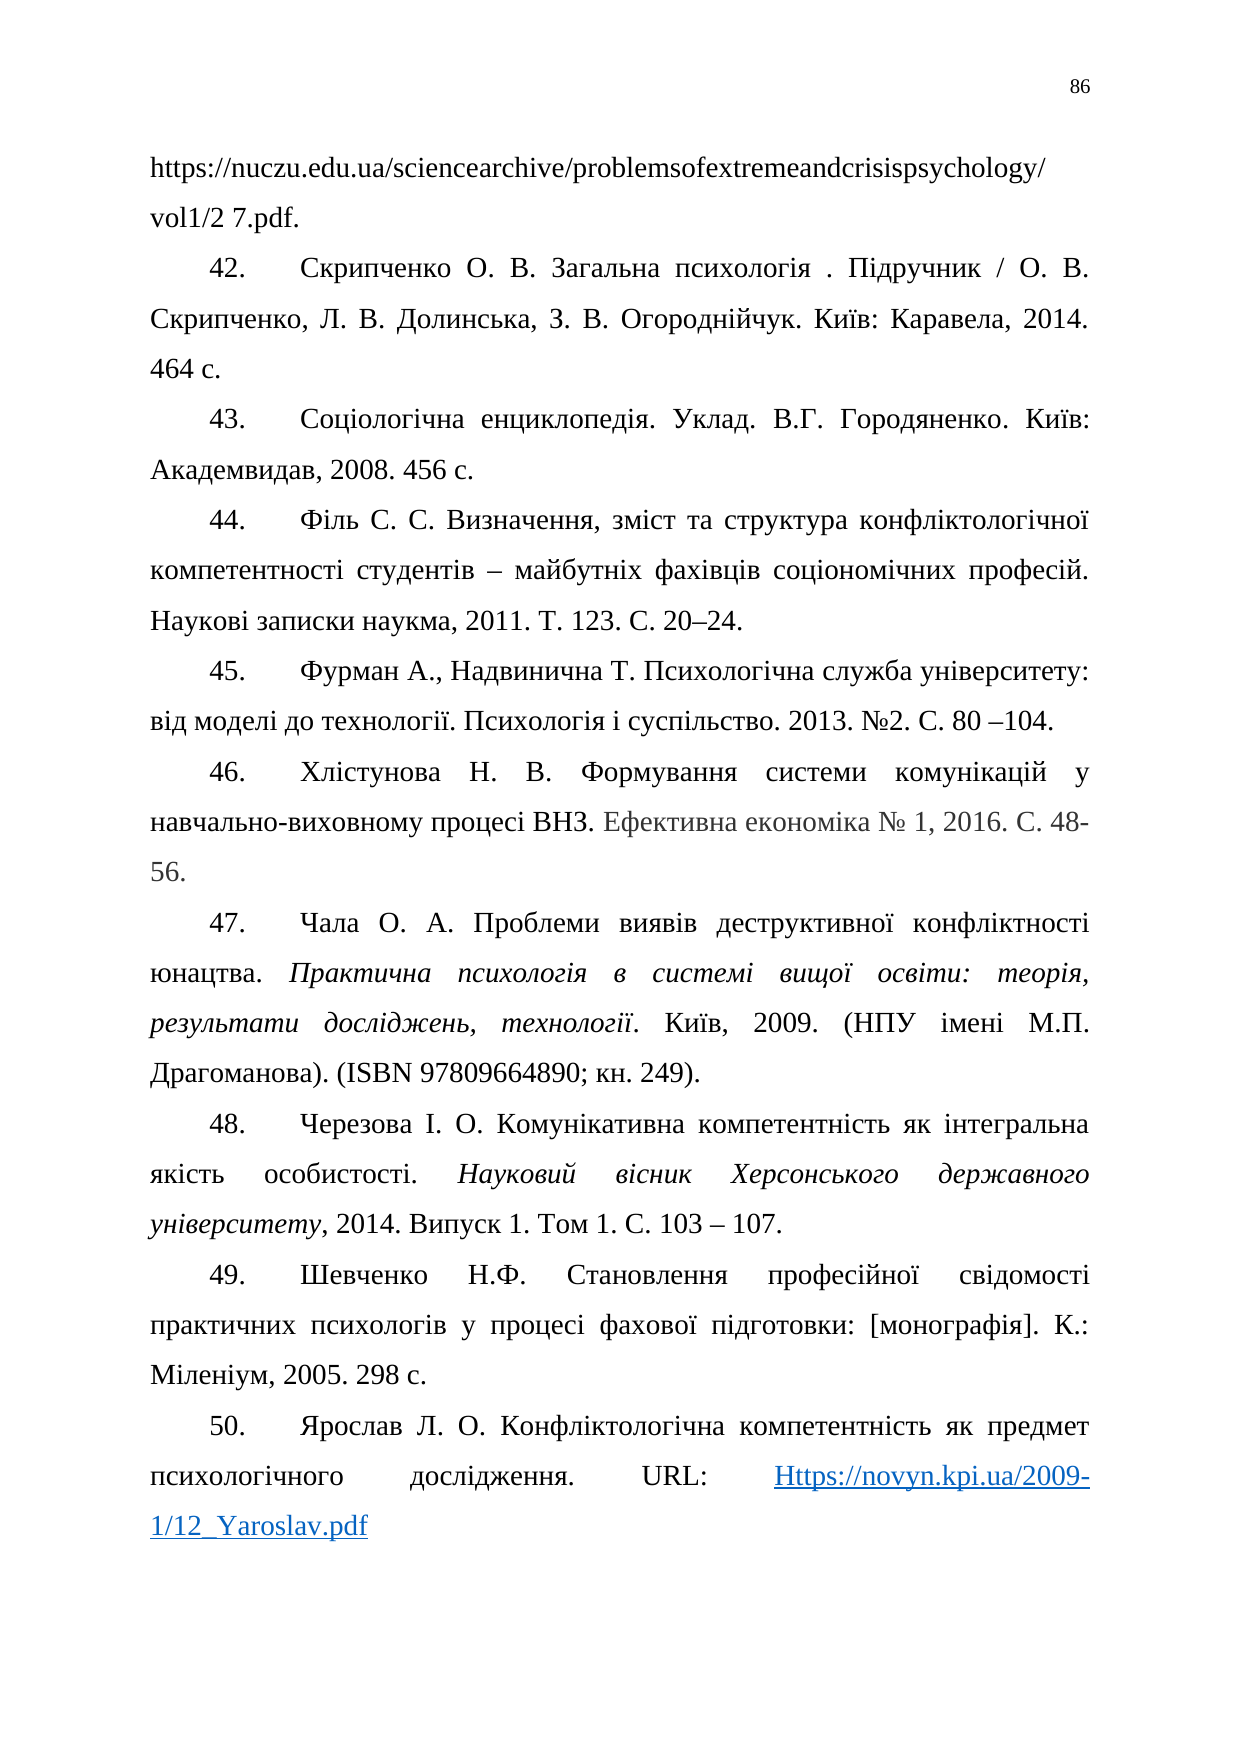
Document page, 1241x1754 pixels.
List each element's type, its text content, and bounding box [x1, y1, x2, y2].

list Шевченко Н.Ф. Становлення професійної свідомості практичних психологів у процесі фахової підготовки: [монографія]. К.: Міленіум, 2005. 298 с. [150, 1257, 1090, 1391]
list Черезова І. О. Комунікативна компетентність як інтегральна якість особистості. Науковий вісник Херсонського державного університету, 2014. Випуск 1. Том 1. С. 103 – 107. [150, 1106, 1090, 1240]
list Ярослав Л. О. Конфліктологічна компетентність як предмет психологічного дослідження. URL: Https://novyn.kpi.ua/2009-1/12_Yaroslav.pdf [150, 1408, 1090, 1542]
list Хлістунова Н. В. Формування системи комунікацій у навчально-виховному процесі ВНЗ. Ефективна економіка № 1, 2016. С. 48-56. [150, 838, 1090, 888]
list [150, 150, 1090, 234]
list Скрипченко О. В. Загальна психологія . Підручник / О. В. Скрипченко, Л. В. Долинська, З. В. Огороднійчук. Київ: Каравела, 2014. 464 с. [150, 251, 1090, 385]
list Соціологічна енциклопедія. Уклад. В.Г. Городяненко. Київ: Академвидав, 2008. 456 с. [150, 402, 1090, 485]
list Фурман А., Надвинична Т. Психологічна служба університету: від моделі до технології. Психологія і суспільство. 2013. №2. С. 80 –104. [150, 653, 1090, 737]
list Хлістунова Н. В. Формування системи комунікацій у навчально-виховному процесі ВНЗ. Ефективна економіка № 1, 2016. С. 48-56. [150, 754, 1090, 804]
list Чала О. А. Проблеми виявів деструктивної конфліктності юнацтва. Практична психологія в системі вищої освіти: теорія, результати досліджень, технології. Київ, 2009. (НПУ імені М.П. Драгоманова). (ISBN 97809664890; кн. 249). [150, 905, 1090, 1089]
list Філь С. С. Визначення, зміст та структура конфліктологічної компетентності студентів – майбутніх фахівців соціономічних професій. Наукові записки наукма, 2011. Т. 123. С. 20–24. [150, 502, 1090, 636]
